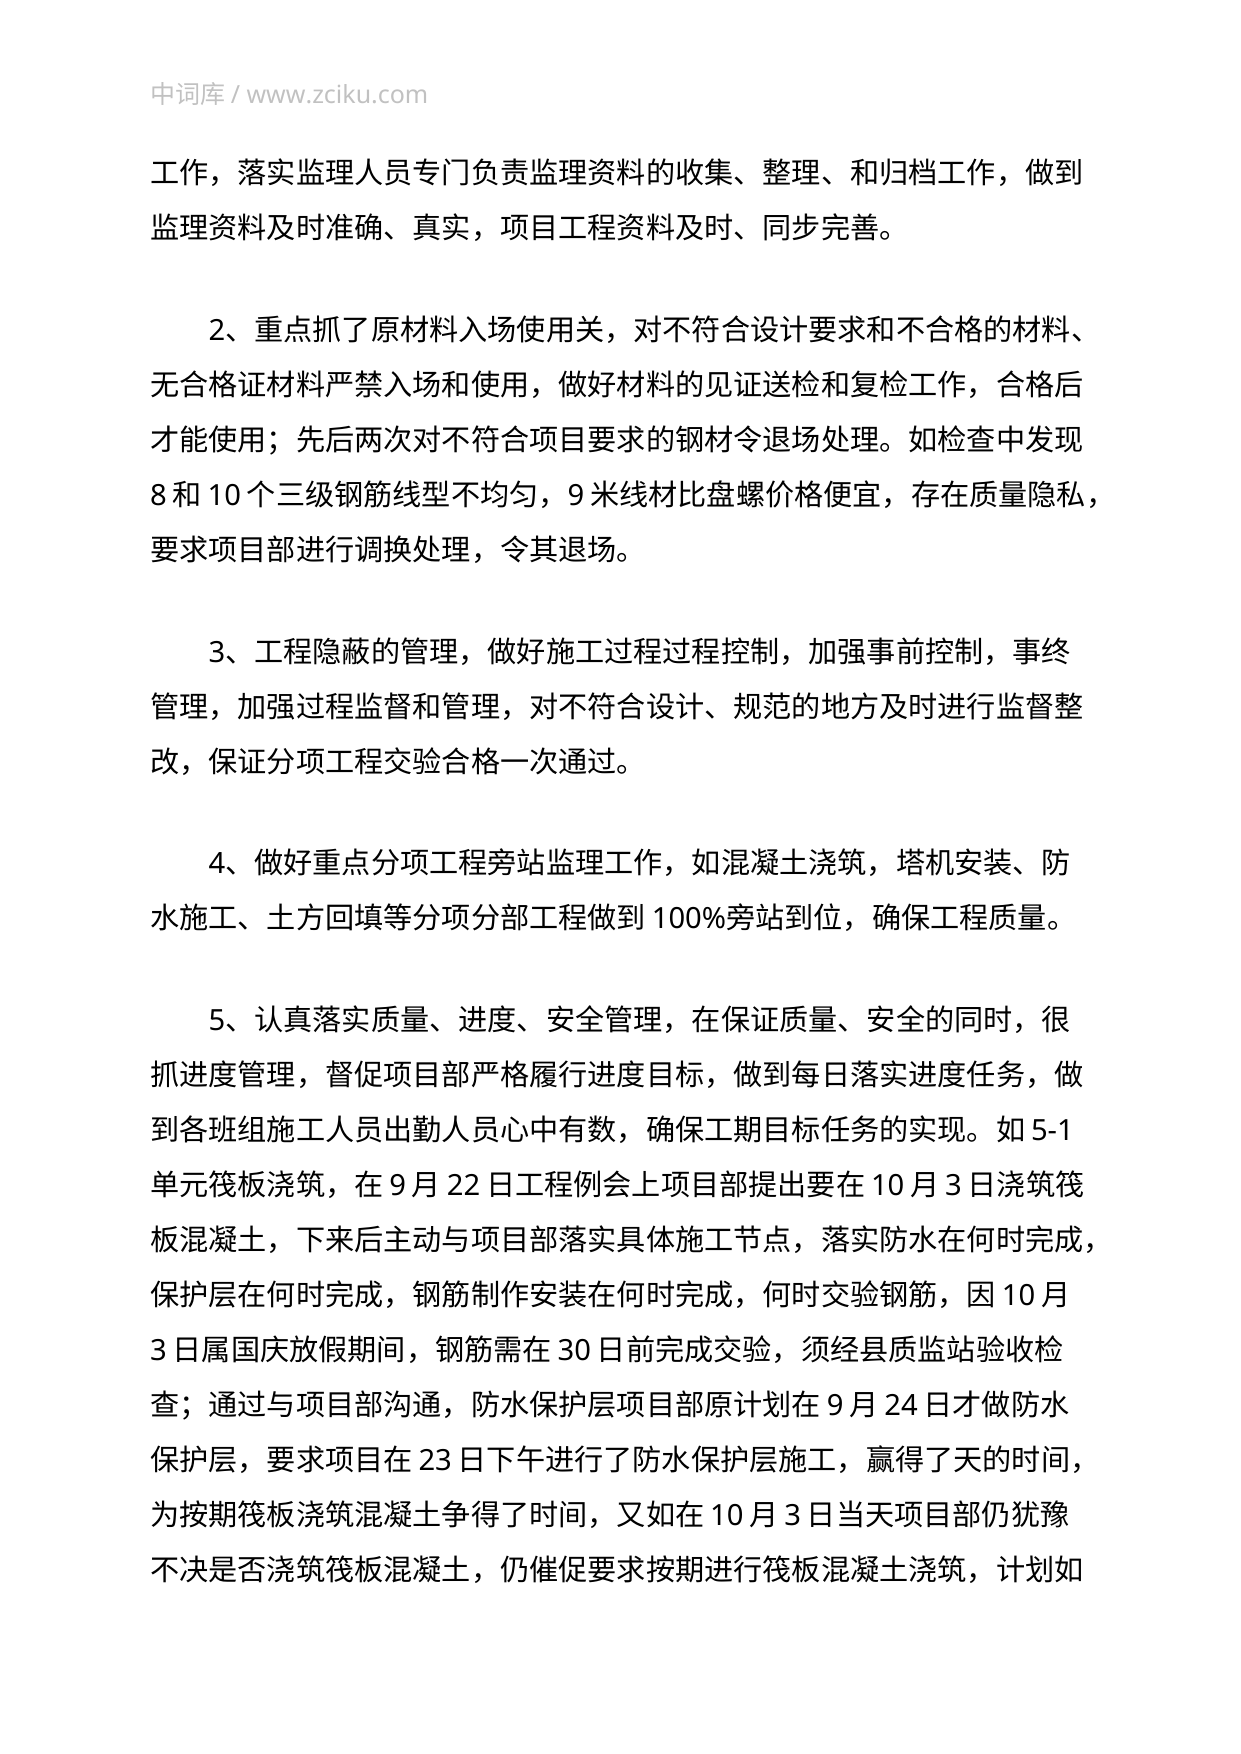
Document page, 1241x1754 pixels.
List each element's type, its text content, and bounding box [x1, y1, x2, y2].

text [150, 150, 1090, 247]
text 2、重点抓了原材料入场使用关，对不符合设计要求和不合格的材料、无合格证材料严禁入场和使用，做好材料的见证送检和复检工作，合格后才能使用；先后两次对不符合项目要求的钢材令退场处理。如检查中发现8和10个三级钢筋线型不均匀，9米线材比盘螺价格便宜，存在质量隐私，要求项目部进行调换处理，令其退场。 [150, 307, 1090, 569]
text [150, 997, 1090, 1589]
text 3、工程隐蔽的管理，做好施工过程过程控制，加强事前控制，事终管理，加强过程监督和管理，对不符合设计、规范的地方及时进行监督整改，保证分项工程交验合格一次通过。 [150, 628, 1090, 780]
text 4、做好重点分项工程旁站监理工作，如混凝土浇筑，塔机安装、防水施工、土方回填等分项分部工程做到100%旁站到位，确保工程质量。 [150, 840, 1090, 937]
